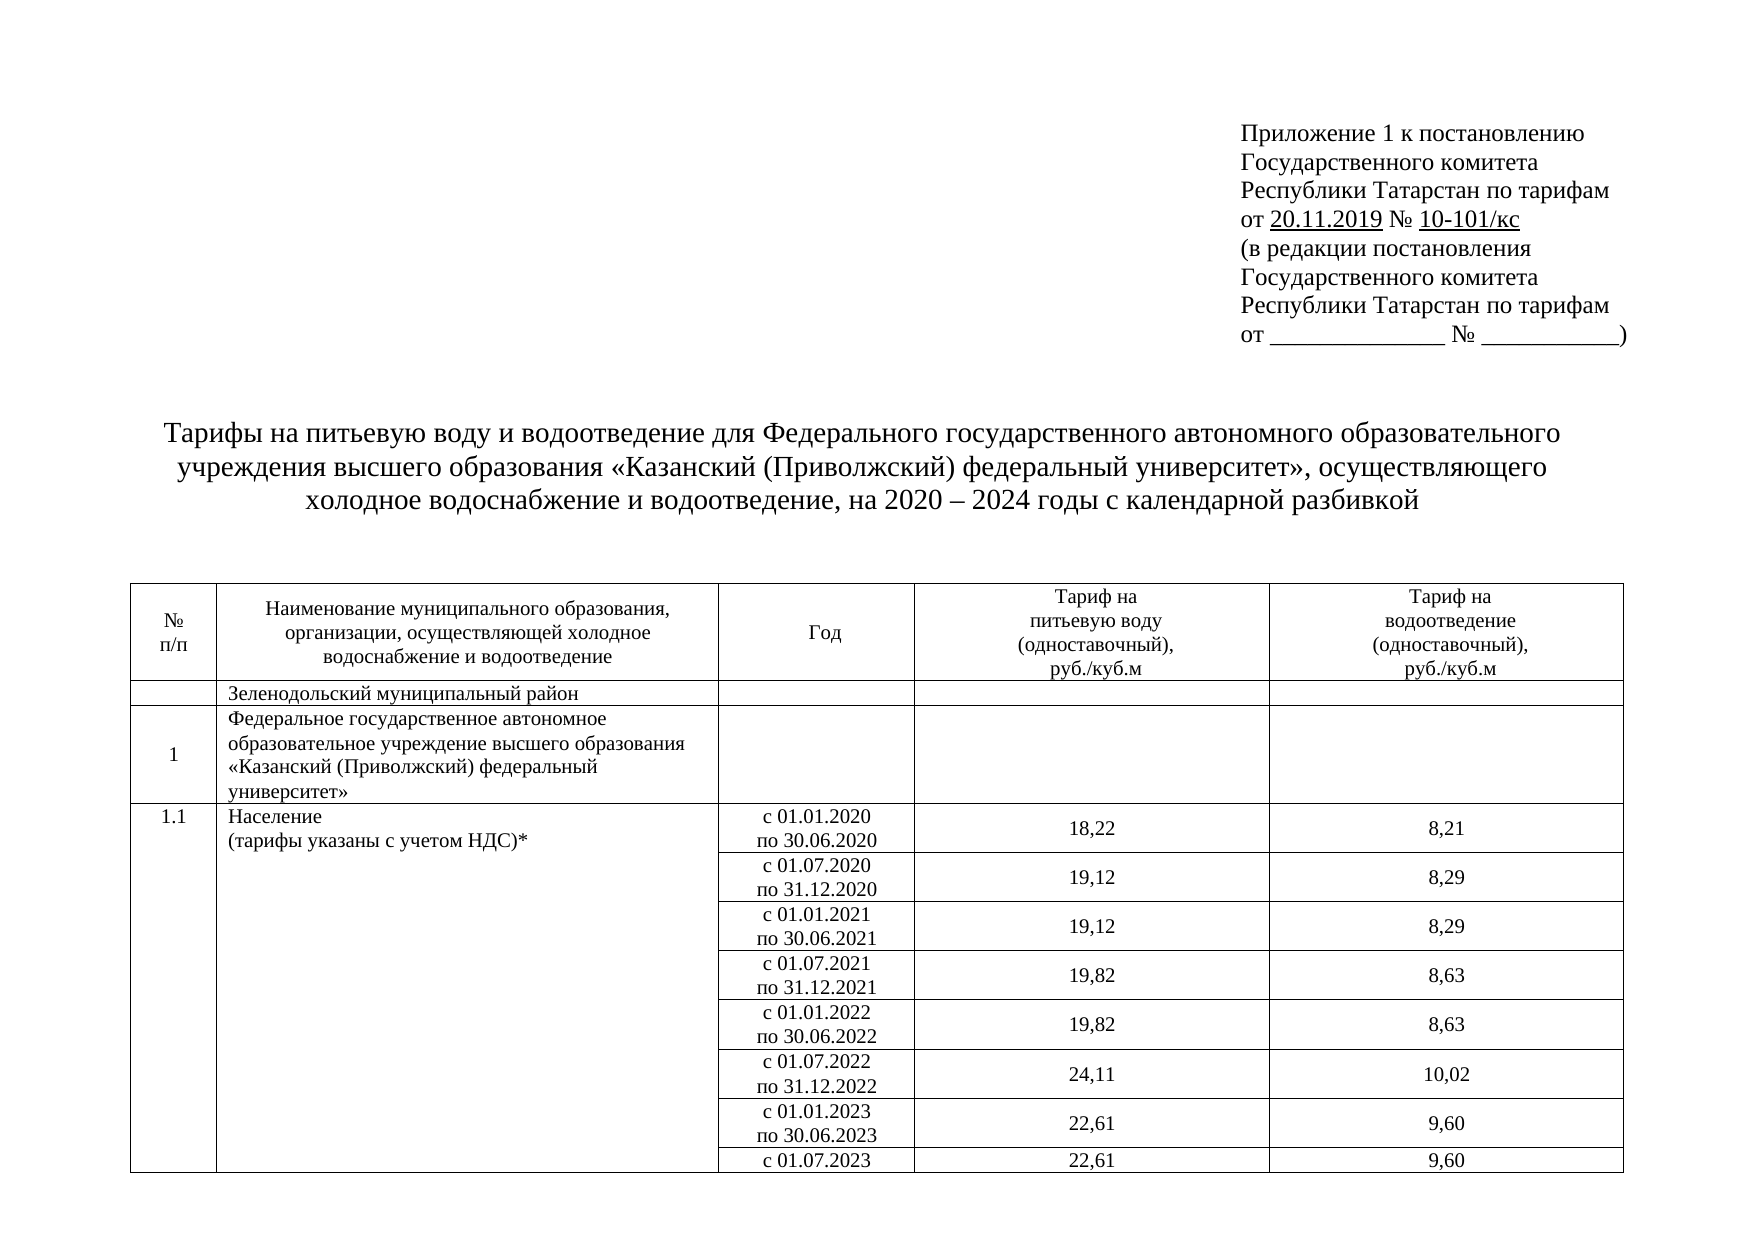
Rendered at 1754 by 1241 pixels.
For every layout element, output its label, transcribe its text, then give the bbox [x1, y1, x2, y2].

text Республики Татарстан по тарифам от 20.11.2019 № 10-101/кс [1240, 176, 1636, 233]
table_cell 1 [131, 706, 216, 803]
table_cell 8,29 [1270, 853, 1623, 901]
table_cell [915, 706, 1269, 803]
table_cell 10,02 [1270, 1050, 1623, 1098]
table_cell 9,60 [1270, 1148, 1623, 1172]
table_cell 8,21 [1270, 804, 1623, 852]
table_cell 22,61 [915, 1148, 1269, 1172]
table_cell [915, 681, 1269, 705]
table_header № п/п [131, 584, 216, 680]
text (в редакции постановления Государственного комитета Республики Татарстан по тарифам [1240, 233, 1636, 319]
table_cell 8,63 [1270, 1000, 1623, 1048]
table_cell Зеленодольский муниципальный район [217, 681, 718, 705]
table_cell с 01.01.2022 по 30.06.2022 [719, 1000, 914, 1048]
table_cell с 01.01.2023 по 30.06.2023 [719, 1099, 914, 1147]
table_cell 8,63 [1270, 951, 1623, 999]
table_cell 1.1 [131, 804, 216, 1172]
table_cell с 01.01.2020 по 30.06.2020 [719, 804, 914, 852]
text Государственного комитета [1240, 147, 1636, 176]
table_cell 24,11 [915, 1050, 1269, 1098]
table_cell [719, 706, 914, 803]
table_cell 19,12 [915, 853, 1269, 901]
table_cell [131, 681, 216, 705]
table_header Тариф на водоотведение (одноставочный), руб./куб.м [1270, 584, 1623, 680]
table_header Наименование муниципального образования, организации, осуществляющей холодное водоснабжение и водоотведение [217, 584, 718, 680]
table_header Тариф на питьевую воду (одноставочный), руб./куб.м [915, 584, 1269, 680]
table_cell 22,61 [915, 1099, 1269, 1147]
text Тарифы на питьевую воду и водоотведение для Федерального государственного автономного образовательного учреждения высшего образования «Казанский (Приволжский) федеральный университет», осуществляющего холодное водоснабжение и водоотведение, на 2020 – 2024 годы с календарной разбивкой [118, 415, 1606, 516]
table_cell [1270, 681, 1623, 705]
table_cell 19,82 [915, 951, 1269, 999]
table_cell 8,29 [1270, 902, 1623, 950]
table_cell Население (тарифы указаны с учетом НДС)* [217, 804, 718, 1172]
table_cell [719, 1148, 914, 1172]
table_cell [1270, 706, 1623, 803]
text от ______________ № ___________) [1240, 319, 1636, 348]
table_cell 19,12 [915, 902, 1269, 950]
table_cell [719, 681, 914, 705]
table_cell 9,60 [1270, 1099, 1623, 1147]
table_cell с 01.01.2021 по 30.06.2021 [719, 902, 914, 950]
table_header Год [719, 584, 914, 680]
table_cell 18,22 [915, 804, 1269, 852]
table_cell с 01.07.2022 по 31.12.2022 [719, 1050, 914, 1098]
table_cell 19,82 [915, 1000, 1269, 1048]
table_cell Федеральное государственное автономное образовательное учреждение высшего образования «Казанский (Приволжский) федеральный университет» [217, 706, 718, 803]
text Приложение 1 к постановлению [1240, 118, 1636, 147]
table_cell с 01.07.2021 по 31.12.2021 [719, 951, 914, 999]
table_cell с 01.07.2020 по 31.12.2020 [719, 853, 914, 901]
